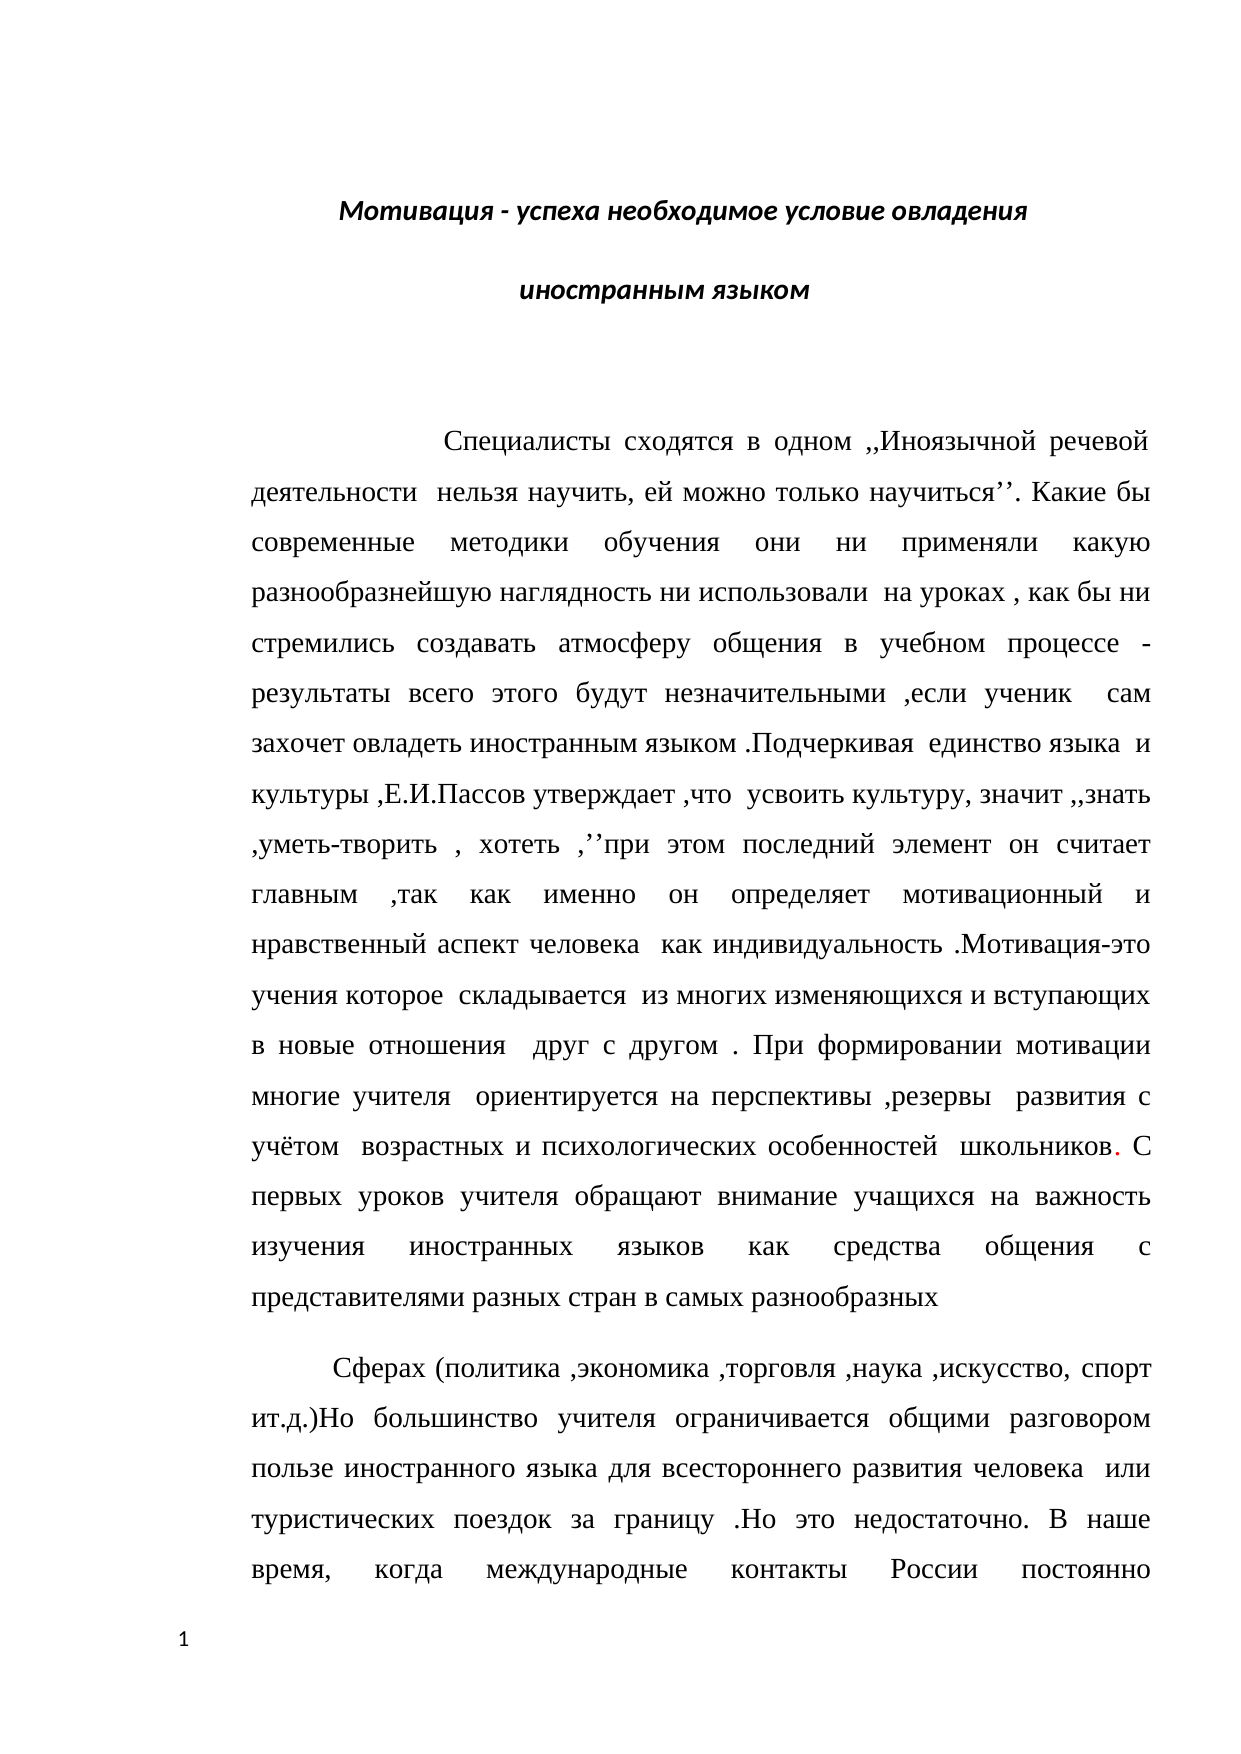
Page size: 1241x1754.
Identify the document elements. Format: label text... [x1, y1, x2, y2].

text Мотивация - успеха необходимое условие овладения [215, 192, 1152, 228]
text Специалисты сходятся в одном ,,Иноязычной речевой деятельности нельзя научить, ей можно только научиться’’. Какие бы современные методики обучения они ни применяли какую разнообразнейшую наглядность ни использовали на уроках , как бы ни стремились создавать атмосферу общения в учебном процессе -результаты всего этого будут незначительными ,если ученик сам захочет овладеть иностранным языком .Подчеркивая единство языка и культуры ,Е.И.Пассов утверждает ,что усвоить культуру, значит ,,знать ,уметь-творить , хотеть ,’’при этом последний элемент он считает главным ,так как именно он определяет мотивационный и нравственный аспект человека как индивидуальность .Мотивация-это учения которое складывается из многих изменяющихся и вступающих в новые отношения друг с другом . При формировании мотивации многие учителя ориентируется на перспективы ,резервы развития с учётом возрастных и психологических особенностей школьников. С первых уроков учителя обращают внимание учащихся на важность изучения иностранных языков как средства общения с представителями разных стран в самых разнообразных [177, 423, 1152, 1312]
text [177, 1350, 1152, 1585]
text иностранным языком [177, 271, 1152, 306]
